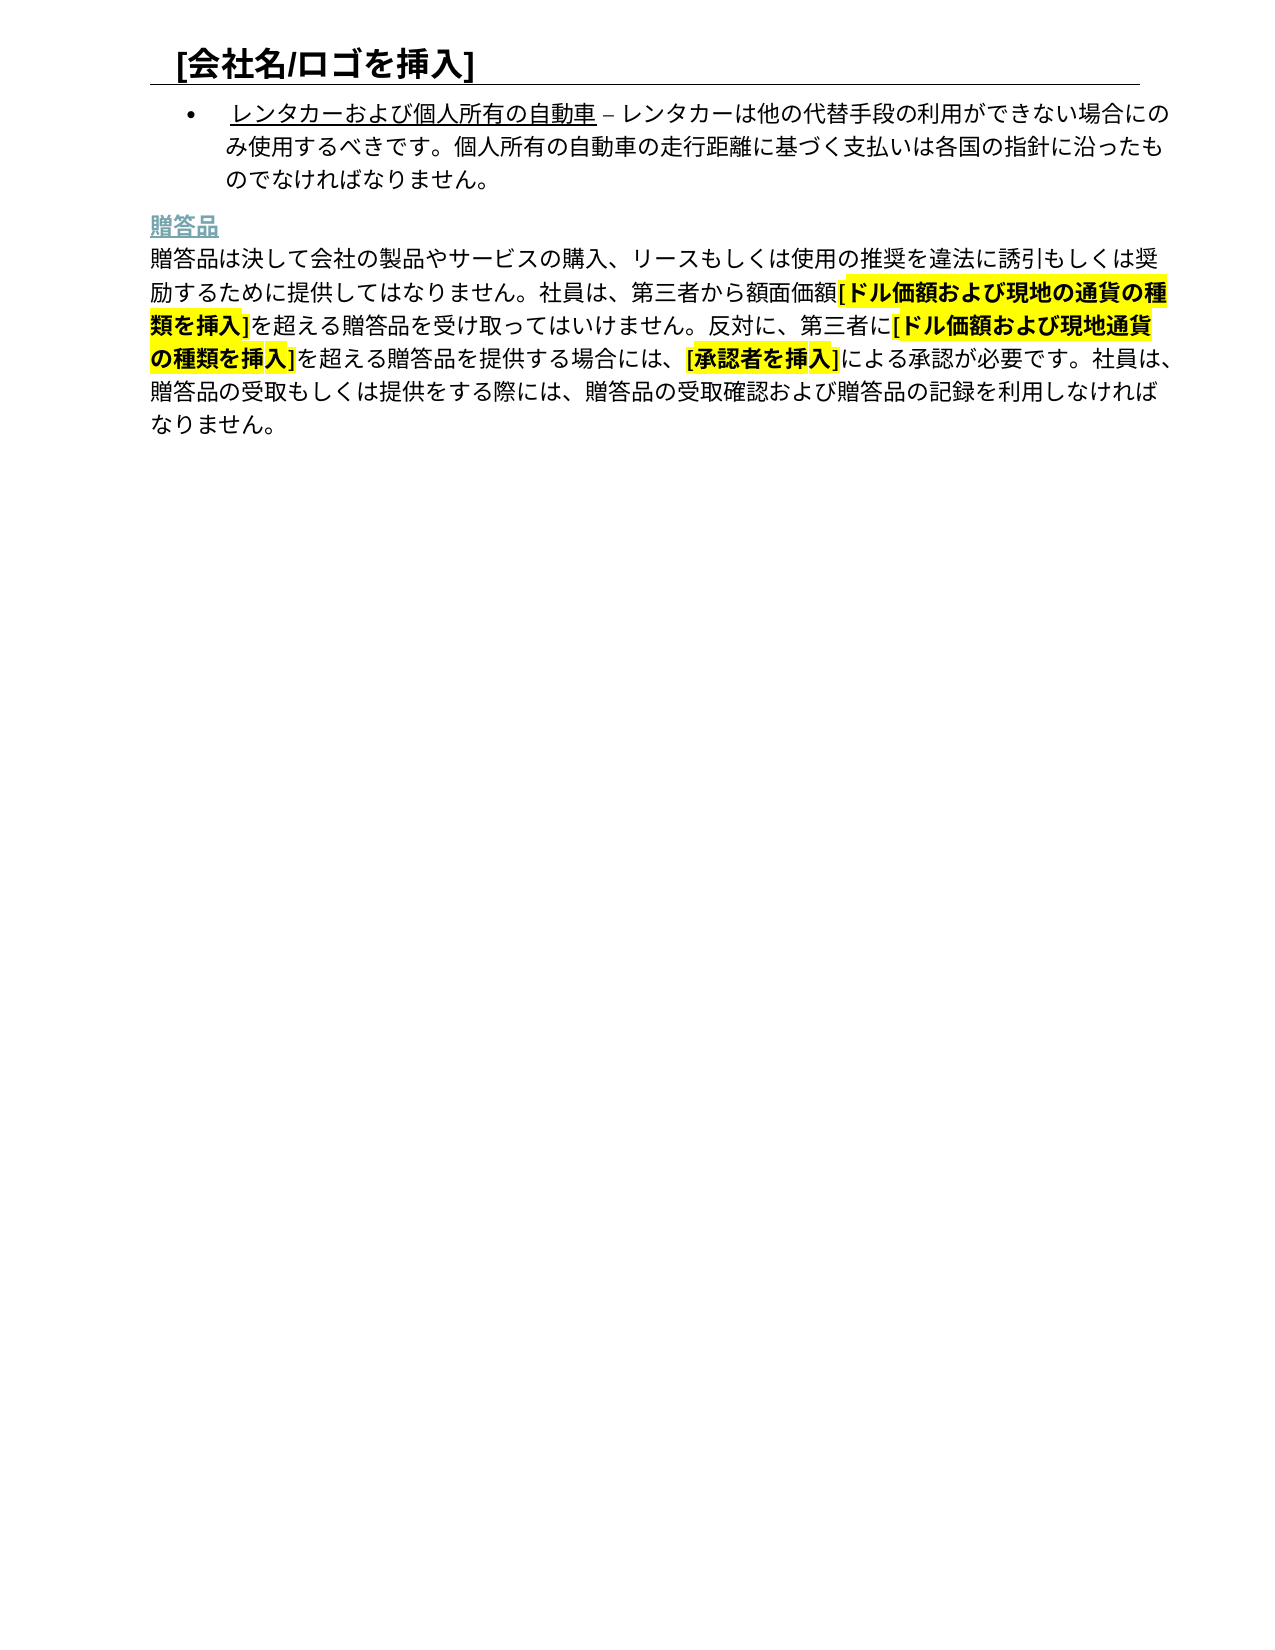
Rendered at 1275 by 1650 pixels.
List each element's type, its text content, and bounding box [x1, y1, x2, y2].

list レンタカーおよび個人所有の自動車 – レンタカーは他の代替手段の利用ができない場合にのみ使用するべきです。個人所有の自動車の走行距離に基づく支払いは各国の指針に沿ったものでなければなりません。 [187, 96, 1172, 195]
text 贈答品 [150, 208, 1172, 241]
text 贈答品は決して会社の製品やサービスの購入、リースもしくは使用の推奨を違法に誘引もしくは奨励するために提供してはなりません。社員は、第三者から額面価額[ドル価額および現地の通貨の種類を挿入]を超える贈答品を受け取ってはいけません。反対に、第三者に[ドル価額および現地通貨の種類を挿入]を超える贈答品を提供する場合には、[承認者を挿入]による承認が必要です。社員は、贈答品の受取もしくは提供をする際には、贈答品の受取確認および贈答品の記録を利用しなければなりません。 [150, 241, 1172, 441]
